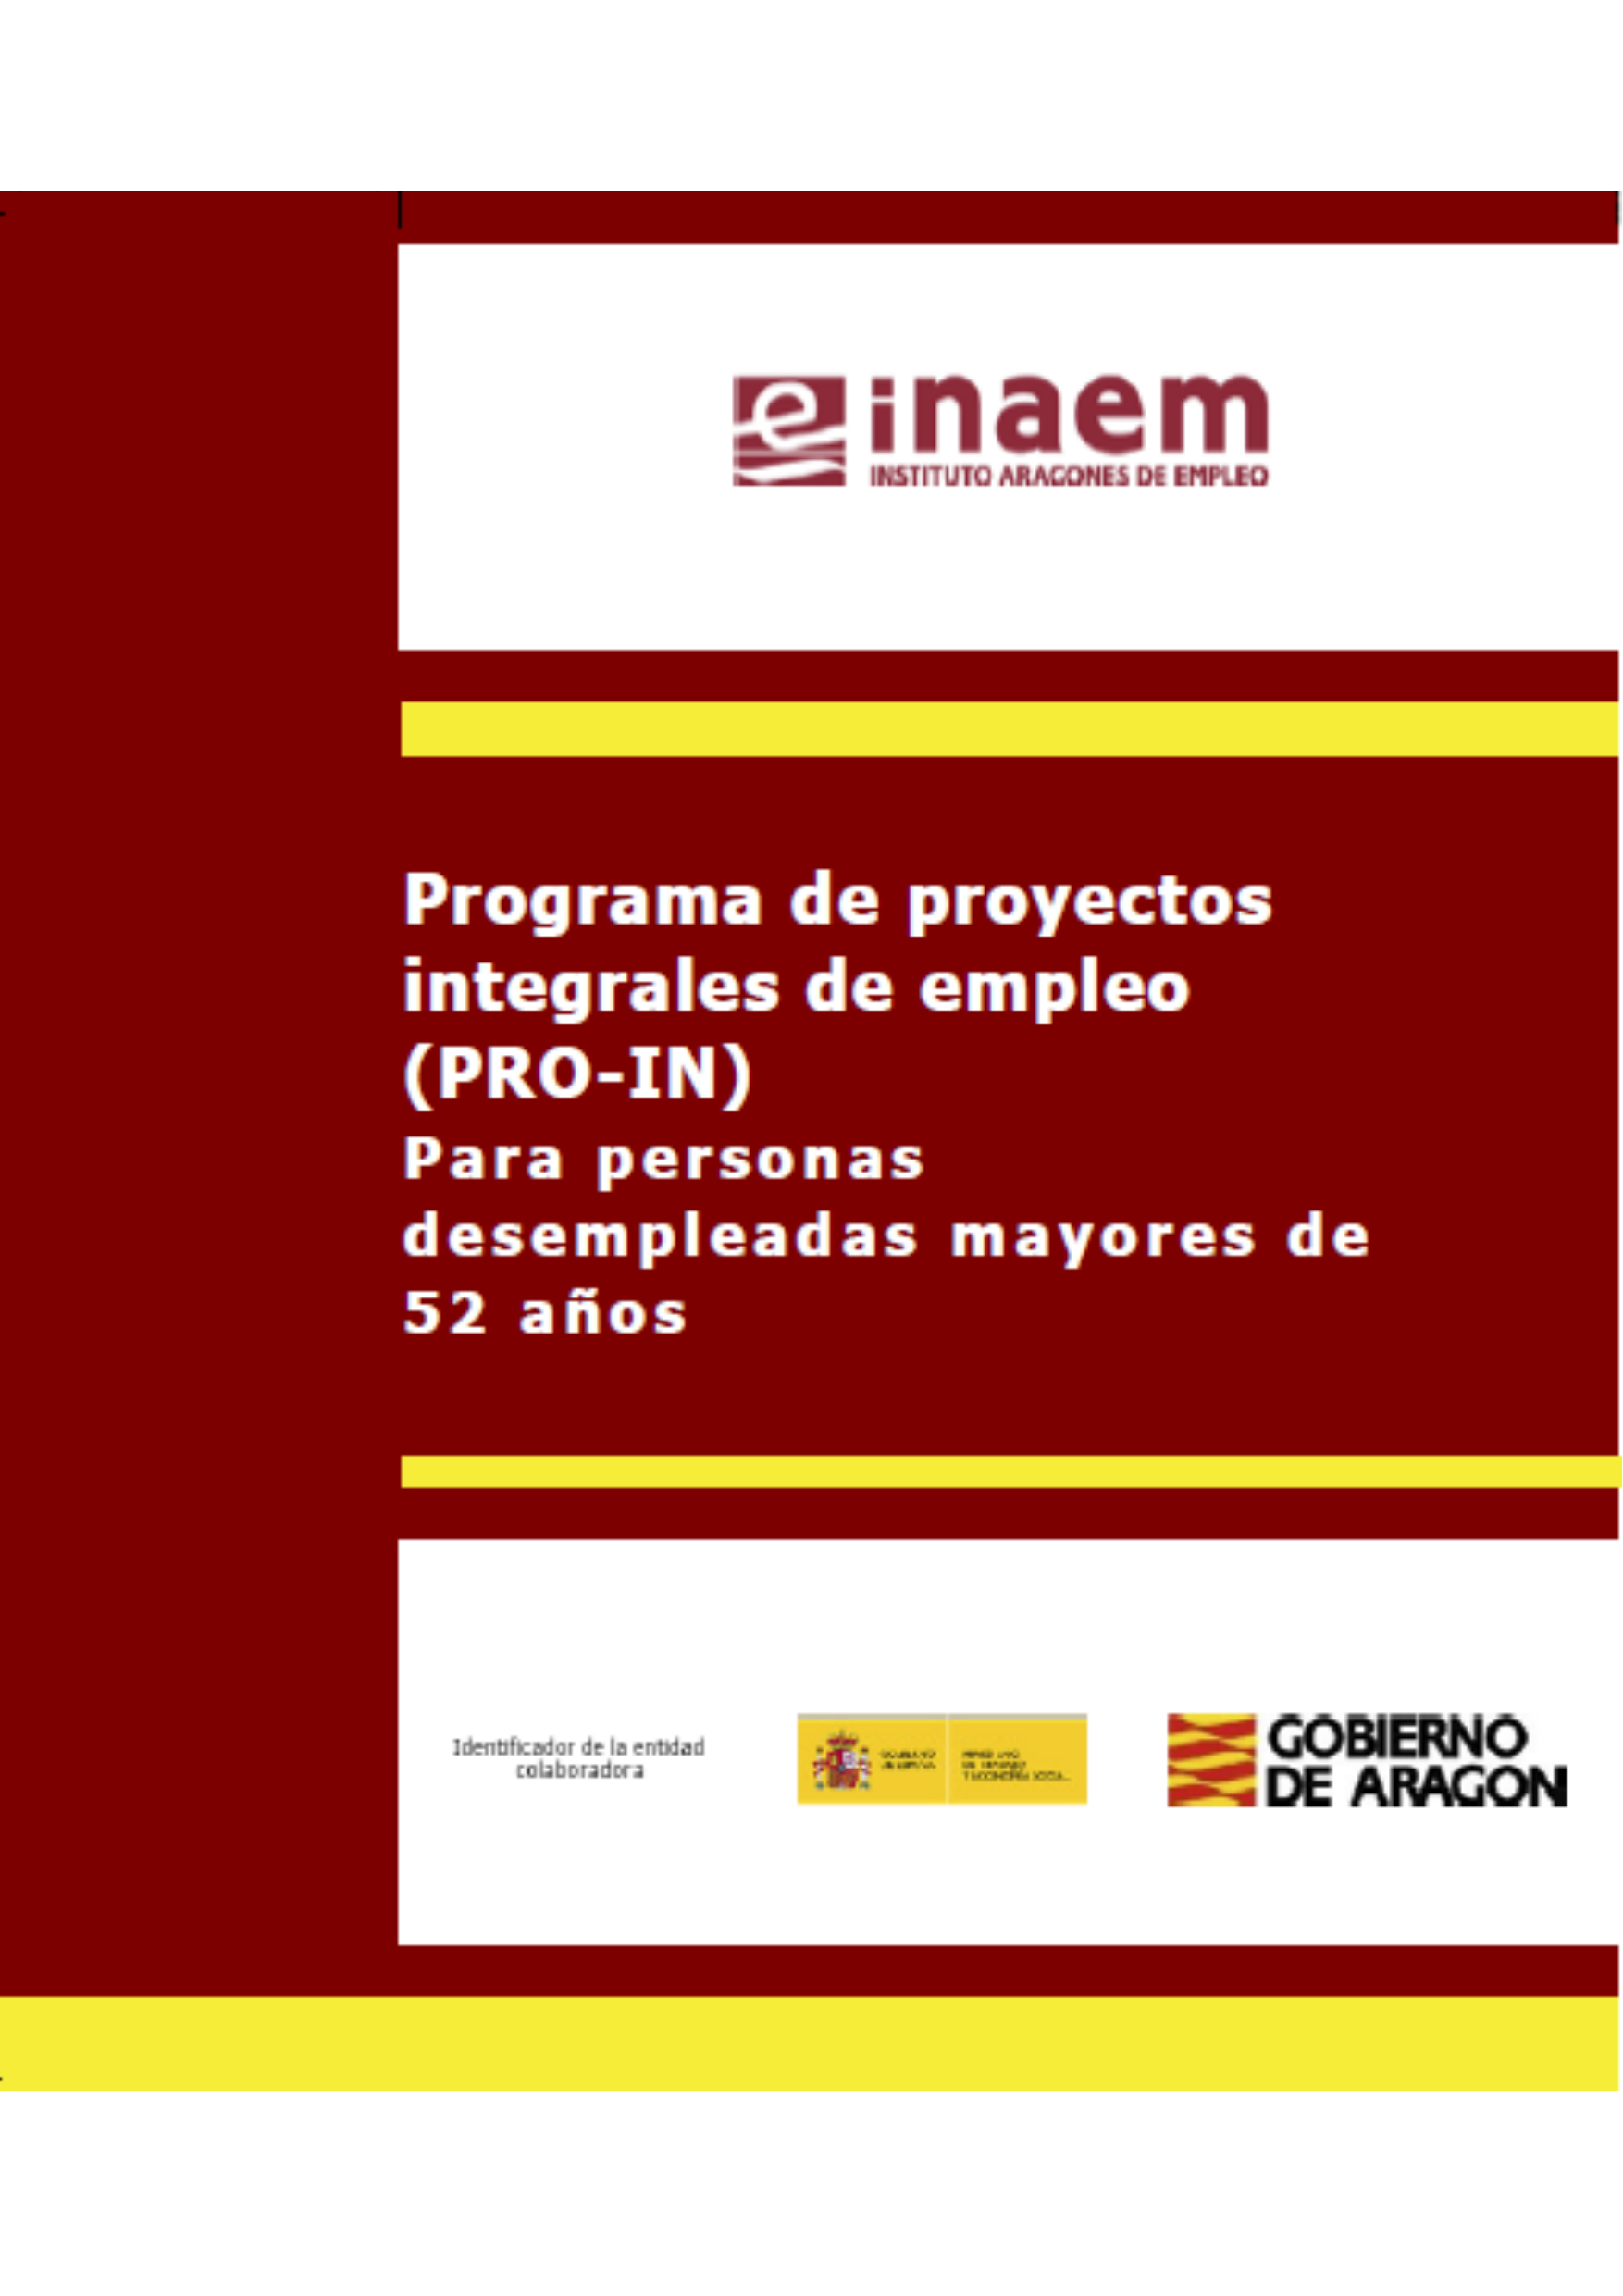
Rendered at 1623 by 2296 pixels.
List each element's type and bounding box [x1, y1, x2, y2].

picture [0, 191, 1623, 2091]
